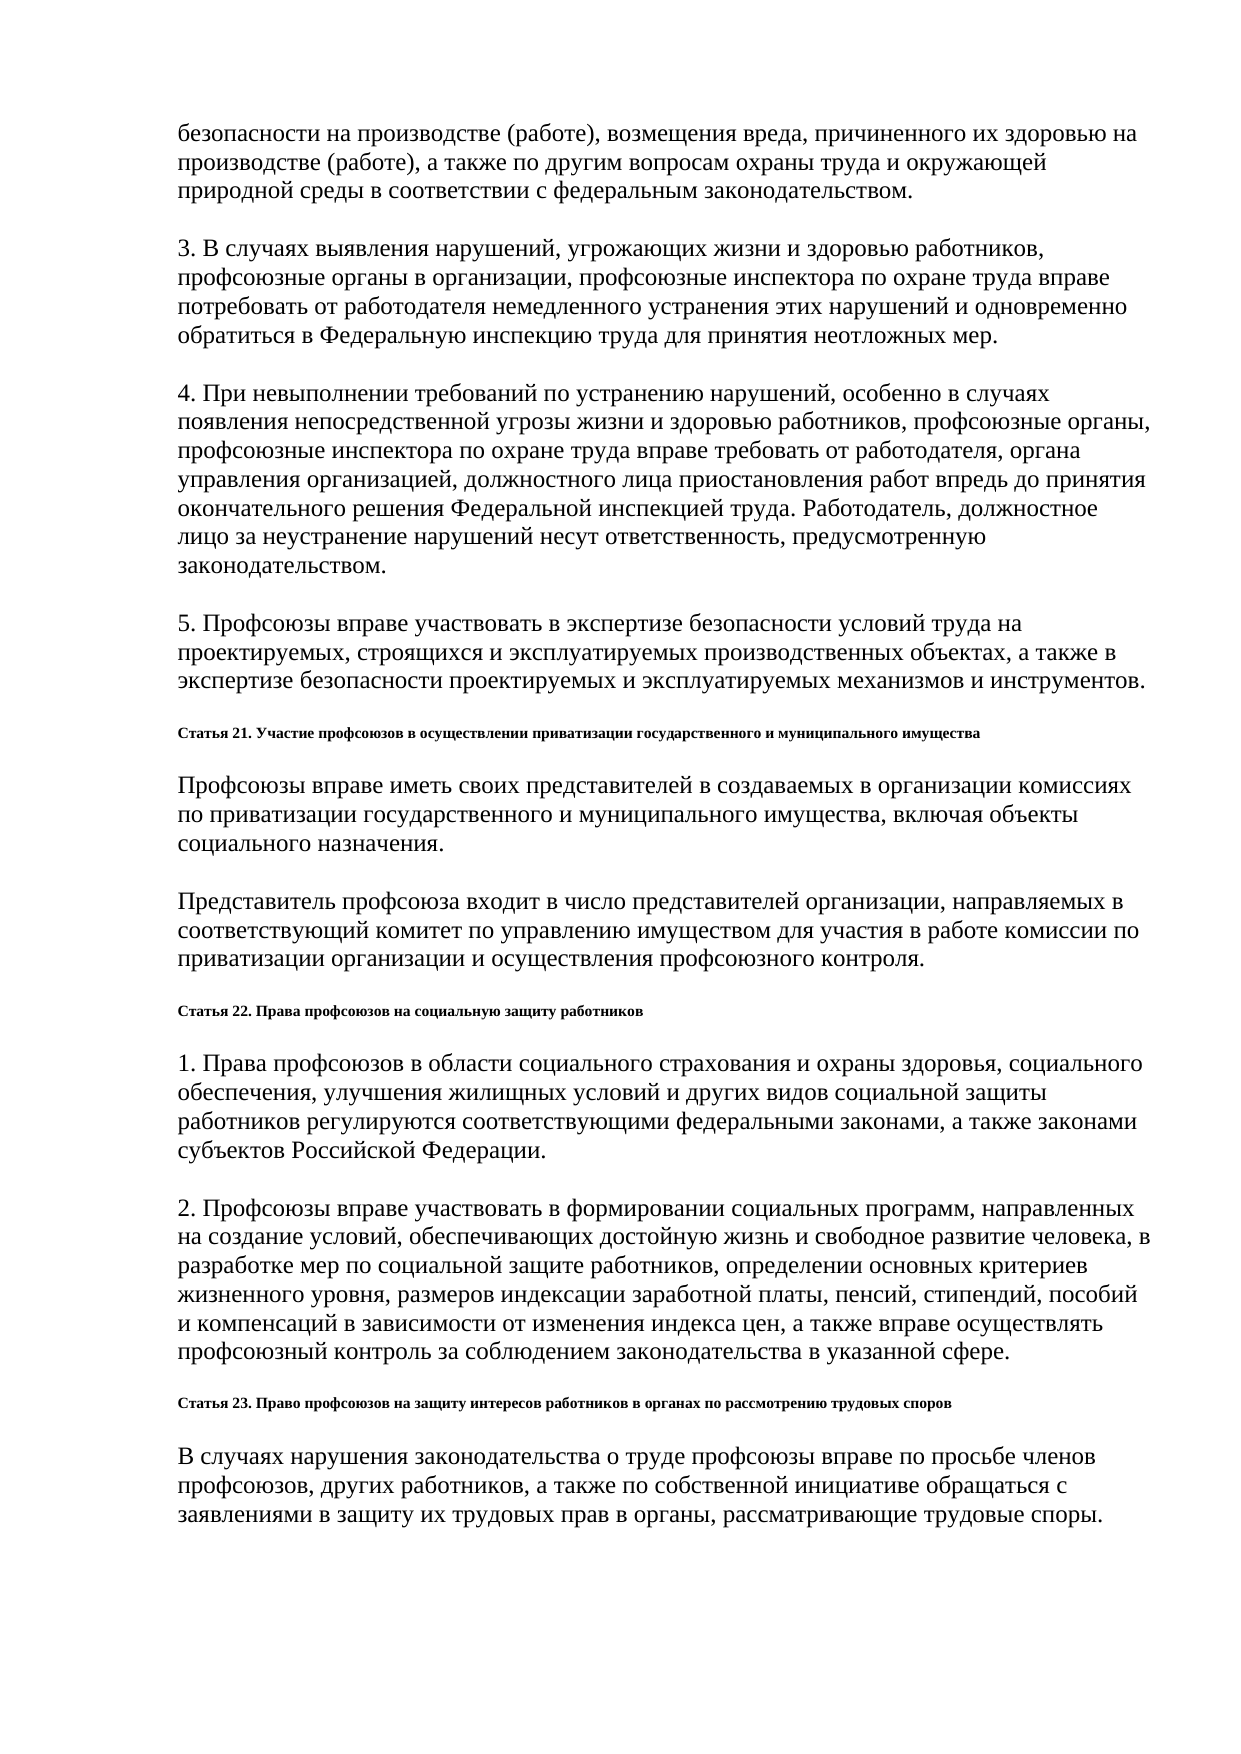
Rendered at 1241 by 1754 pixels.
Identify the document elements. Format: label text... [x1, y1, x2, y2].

text 2. Профсоюзы вправе участвовать в формировании социальных программ, направленных на создание условий, обеспечивающих достойную жизнь и свободное развитие человека, в разработке мер по социальной защите работников, определении основных критериев жизненного уровня, размеров индексации заработной платы, пенсий, стипендий, пособий и компенсаций в зависимости от изменения индекса цен, а также вправе осуществлять профсоюзный контроль за соблюдением законодательства в указанной сфере. [177, 1193, 1152, 1365]
text Статья 23. Право профсоюзов на защиту интересов работников в органах по рассмотрению трудовых споров [177, 1394, 1152, 1412]
text Статья 21. Участие профсоюзов в осуществлении приватизации государственного и муниципального имущества [177, 723, 1152, 741]
text 5. Профсоюзы вправе участвовать в экспертизе безопасности условий труда на проектируемых, строящихся и эксплуатируемых производственных объектах, а также в экспертизе безопасности проектируемых и эксплуатируемых механизмов и инструментов. [177, 608, 1152, 694]
text Профсоюзы вправе иметь своих представителей в создаваемых в организации комиссиях по приватизации государственного и муниципального имущества, включая объекты социального назначения. [177, 771, 1152, 857]
text Статья 22. Права профсоюзов на социальную защиту работников [177, 1001, 1152, 1019]
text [177, 118, 1152, 204]
text 1. Права профсоюзов в области социального страхования и охраны здоровья, социального обеспечения, улучшения жилищных условий и других видов социальной защиты работников регулируются соответствующими федеральными законами, а также законами субъектов Российской Федерации. [177, 1048, 1152, 1163]
text 4. При невыполнении требований по устранению нарушений, особенно в случаях появления непосредственной угрозы жизни и здоровью работников, профсоюзные органы, профсоюзные инспектора по охране труда вправе требовать от работодателя, органа управления организацией, должностного лица приостановления работ впредь до принятия окончательного решения Федеральной инспекцией труда. Работодатель, должностное лицо за неустранение нарушений несут ответственность, предусмотренную законодательством. [177, 378, 1152, 579]
text В случаях нарушения законодательства о труде профсоюзы вправе по просьбе членов профсоюзов, других работников, а также по собственной инициативе обращаться с заявлениями в защиту их трудовых прав в органы, рассматривающие трудовые споры. [177, 1441, 1152, 1528]
text Представитель профсоюза входит в число представителей организации, направляемых в соответствующий комитет по управлению имуществом для участия в работе комиссии по приватизации организации и осуществления профсоюзного контроля. [177, 886, 1152, 972]
text 3. В случаях выявления нарушений, угрожающих жизни и здоровью работников, профсоюзные органы в организации, профсоюзные инспектора по охране труда вправе потребовать от работодателя немедленного устранения этих нарушений и одновременно обратиться в Федеральную инспекцию труда для принятия неотложных мер. [177, 233, 1152, 348]
